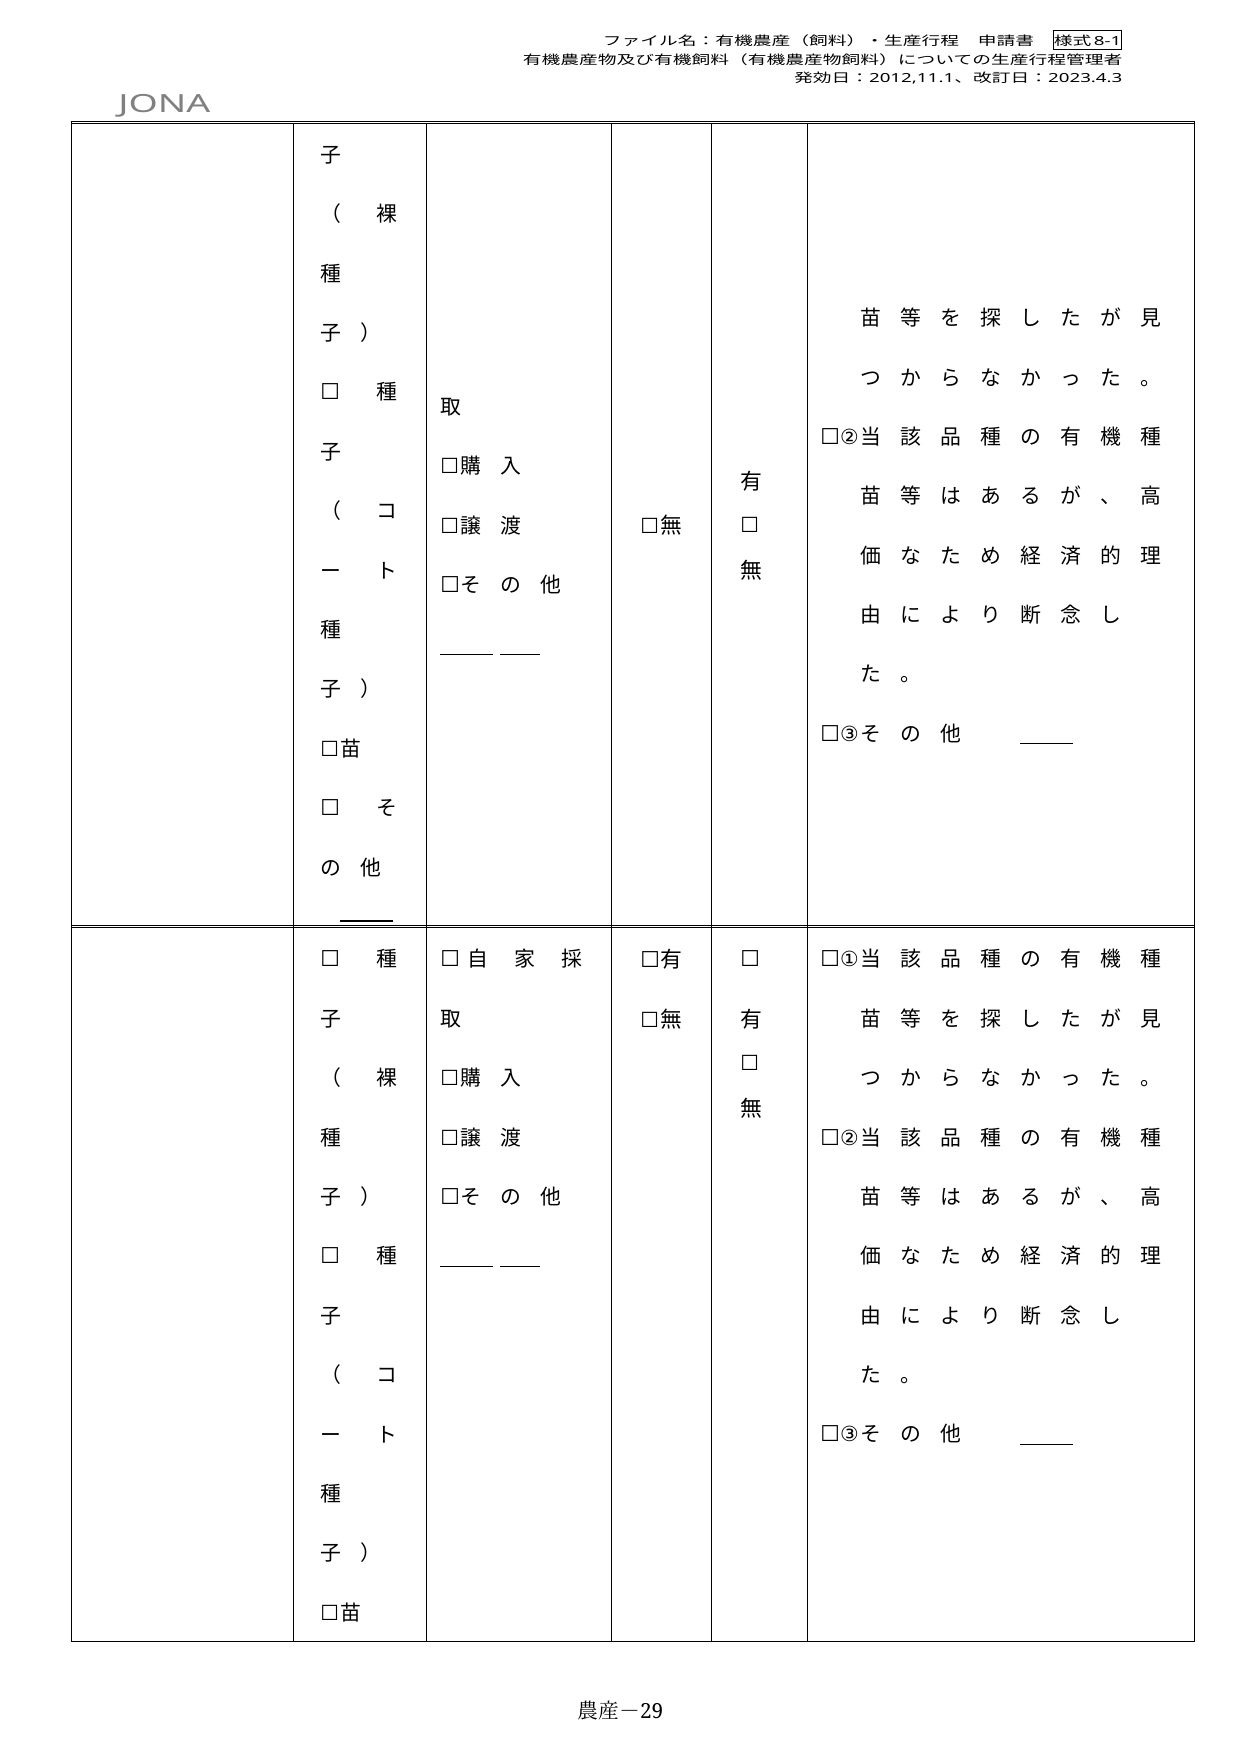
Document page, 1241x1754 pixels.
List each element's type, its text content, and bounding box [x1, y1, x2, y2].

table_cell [294, 124, 426, 925]
table_cell 有 無 [612, 928, 711, 1641]
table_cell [808, 928, 1194, 1641]
table_cell 有 無 [712, 124, 807, 925]
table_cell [294, 928, 426, 1641]
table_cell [808, 124, 1194, 925]
table_cell 有 無 [712, 928, 807, 1641]
table_cell [72, 928, 293, 1641]
table_cell 自家採取 購入 譲渡 その他 [427, 928, 611, 1641]
table_cell [72, 124, 293, 925]
table_cell 有 無 [612, 124, 711, 925]
table_cell 自家採取 購入 譲渡 その他 [427, 124, 611, 925]
